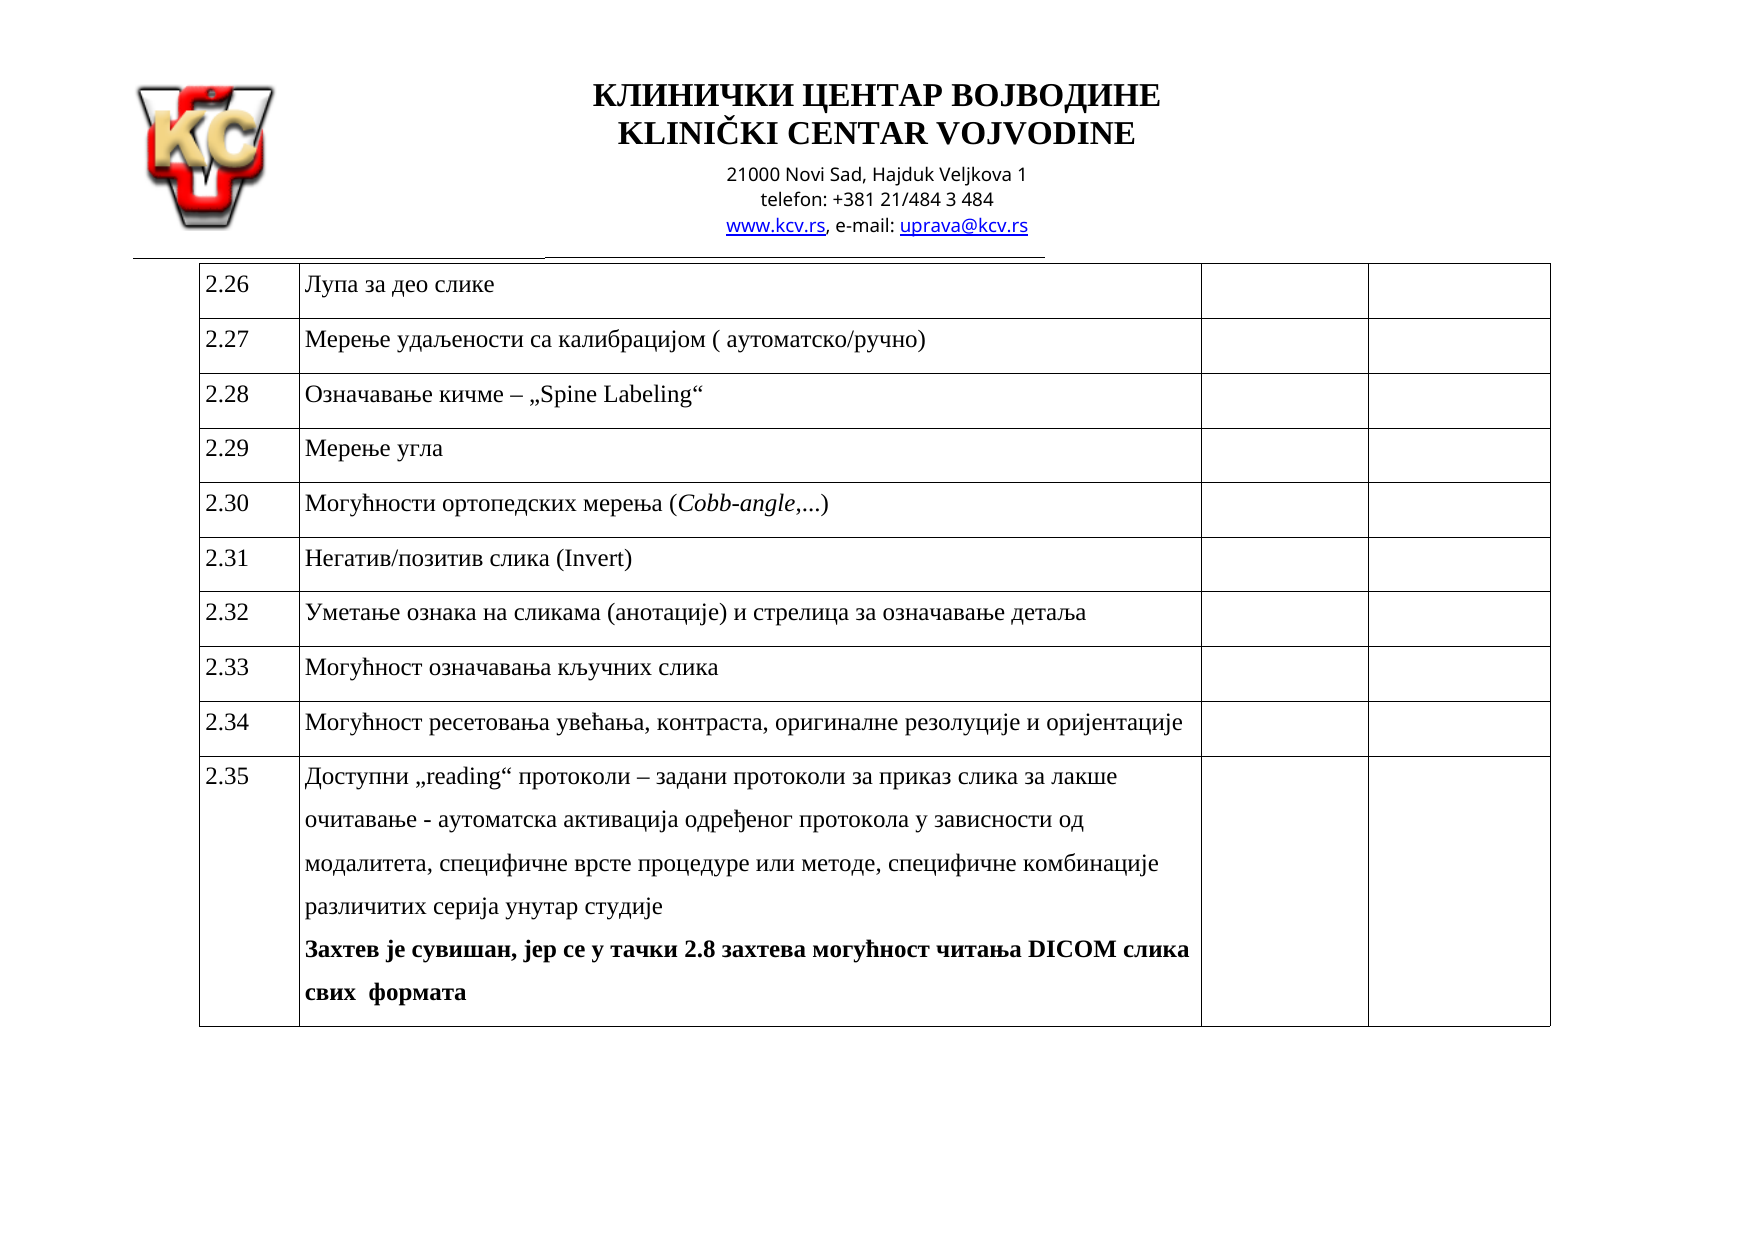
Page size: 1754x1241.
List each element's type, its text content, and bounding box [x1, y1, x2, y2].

table_cell [1369, 483, 1550, 537]
table_cell [1202, 374, 1368, 427]
table_cell Означавање кичме – „Spine Labeling“ [300, 374, 1201, 427]
table_cell [1369, 592, 1550, 646]
table_cell 2.29 [200, 429, 299, 482]
table_cell [1202, 319, 1368, 373]
table_cell [1369, 757, 1550, 1026]
table_cell 2.34 [200, 702, 299, 756]
table_cell 2.33 [200, 647, 299, 701]
table_cell [1202, 429, 1368, 482]
table_cell Могућност ресетовања увећања, контраста, оригиналне резолуције и оријентације [300, 702, 1201, 756]
table_cell [1369, 647, 1550, 701]
table_cell 2.26 [200, 264, 299, 318]
table_cell [1202, 592, 1368, 646]
table_cell Мерење удаљености са калибрацијом ( аутоматско/ручно) [300, 319, 1201, 373]
table_cell 2.30 [200, 483, 299, 537]
picture [133, 82, 279, 231]
table_cell [1202, 483, 1368, 537]
table_cell Мерење угла [300, 429, 1201, 482]
table_cell Могућност означавања кључних слика [300, 647, 1201, 701]
table_cell Доступни „reading“ протоколи – задани протоколи за приказ слика за лакше очитавање - аутоматска активација одређеног протокола у зависности од модалитета, специфичне врсте процедуре или методе, специфичне комбинације различитих серија унутар студије Захтев је сувишан, јер се у тачки 2.8 захтева могућност читања DICOM слика свих формата [300, 757, 1201, 1026]
table_cell 2.32 [200, 592, 299, 646]
table_cell Могућности ортопедских мерења (Cobb-angle,...) [300, 483, 1201, 537]
table_cell [1369, 702, 1550, 756]
table_cell 2.27 [200, 319, 299, 373]
table_cell Лупа за део слике [300, 264, 1201, 318]
table_cell [1202, 757, 1368, 1026]
table_cell [1369, 538, 1550, 591]
table_cell [1202, 538, 1368, 591]
table_cell 2.35 [200, 757, 299, 1026]
table_cell [1202, 702, 1368, 756]
table_cell Уметање ознака на сликама (анотације) и стрелица за означавање детаља [300, 592, 1201, 646]
table_cell [1369, 319, 1550, 373]
table_cell [1369, 429, 1550, 482]
table_cell Негатив/позитив слика (Invert) [300, 538, 1201, 591]
table_cell [1202, 264, 1368, 318]
table_cell [1369, 374, 1550, 427]
table_cell [1369, 264, 1550, 318]
table_cell 2.31 [200, 538, 299, 591]
table_cell 2.28 [200, 374, 299, 427]
table_cell [1202, 647, 1368, 701]
